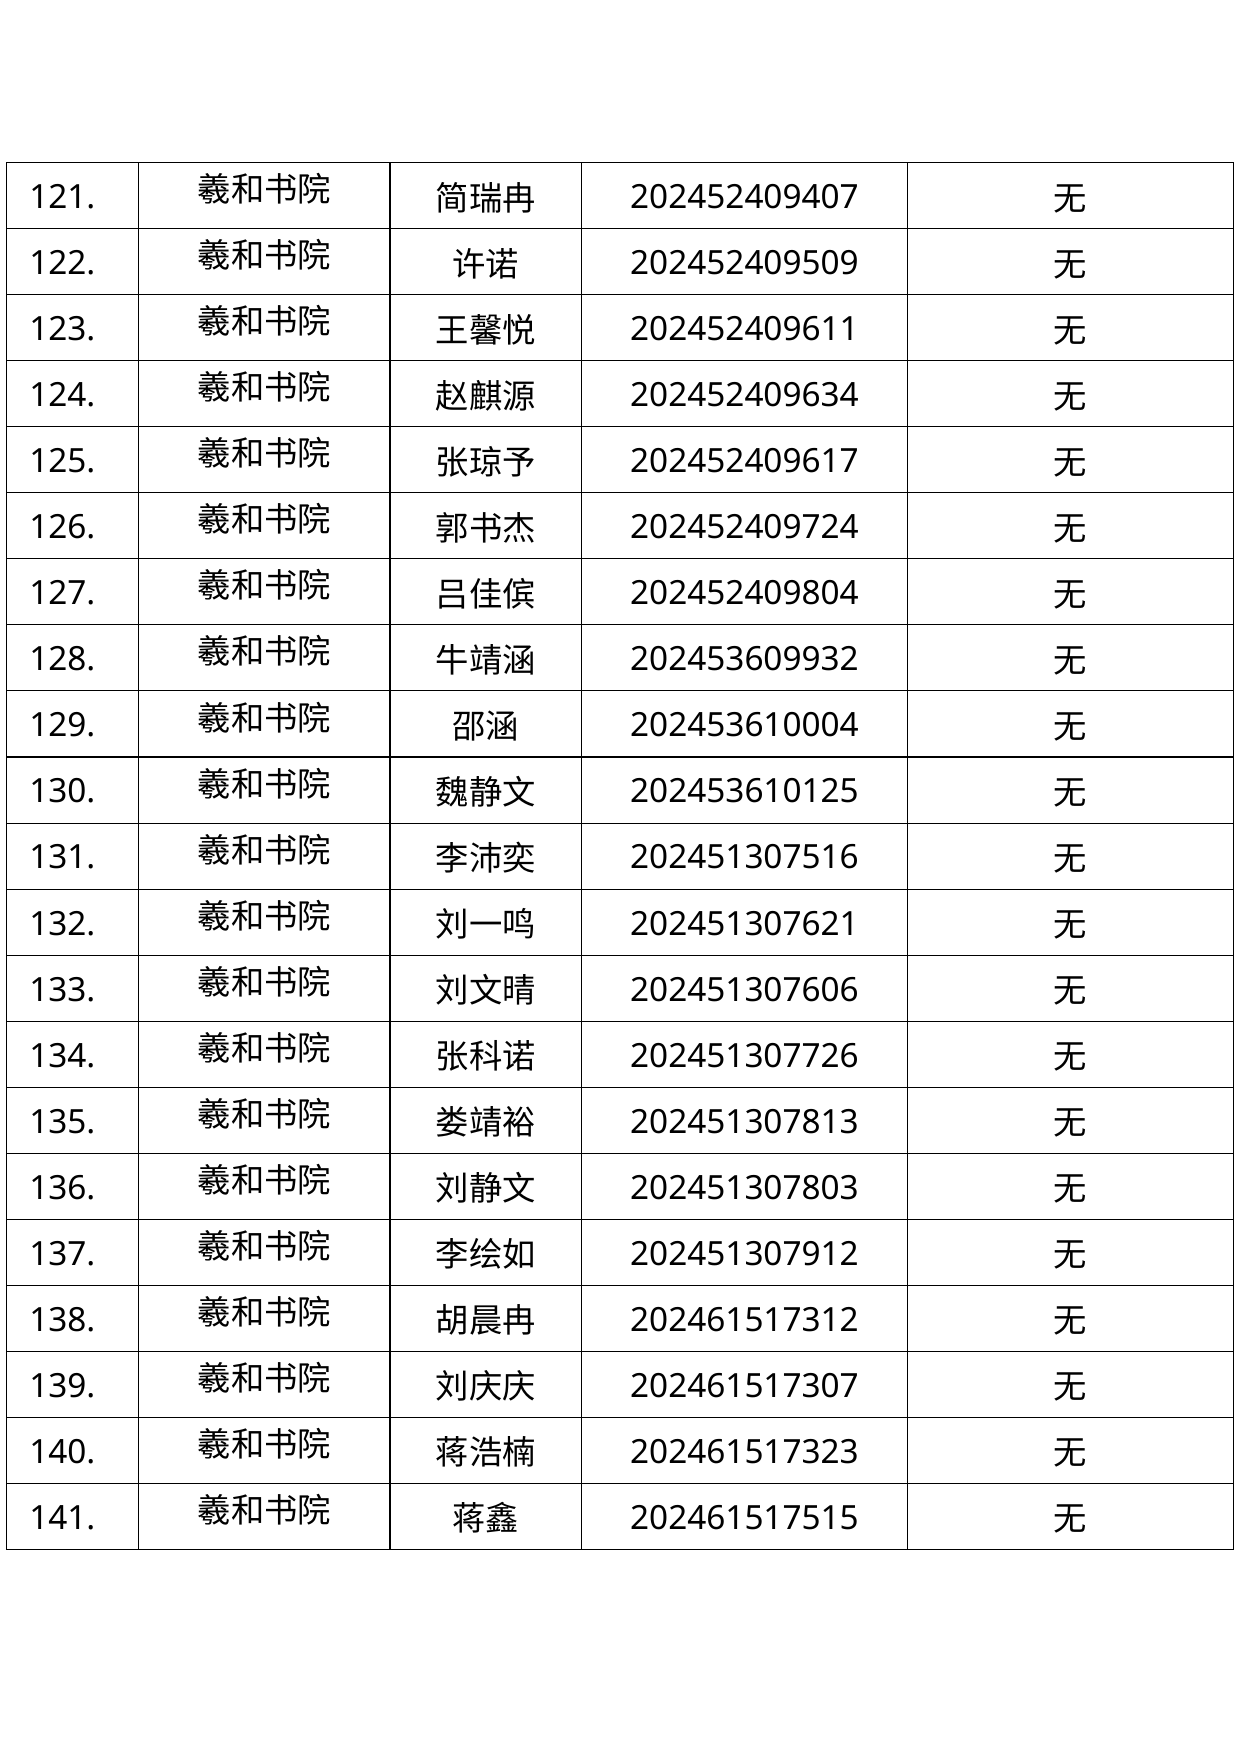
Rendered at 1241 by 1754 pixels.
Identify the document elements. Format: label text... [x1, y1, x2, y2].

table_cell [7, 1220, 138, 1285]
table_cell 牛靖涵 [391, 625, 581, 690]
table_cell 刘文晴 [391, 956, 581, 1021]
table_cell 羲和书院 [139, 1286, 389, 1351]
table_cell 娄靖裕 [391, 1088, 581, 1153]
table_cell 202452409509 [582, 229, 907, 294]
table_cell 202452409634 [582, 361, 907, 426]
table_cell 羲和书院 [139, 1220, 389, 1285]
table_cell 无 [908, 1418, 1233, 1483]
table_cell 羲和书院 [139, 625, 389, 690]
table_cell 羲和书院 [139, 163, 389, 228]
table_cell 202453610125 [582, 758, 907, 822]
table_cell 羲和书院 [139, 1022, 389, 1087]
table_cell 202452409611 [582, 295, 907, 360]
table_cell 蒋浩楠 [391, 1418, 581, 1483]
table_cell 202452409407 [582, 163, 907, 228]
table_cell 无 [908, 824, 1233, 888]
table_cell 羲和书院 [139, 361, 389, 426]
table_cell 202451307803 [582, 1154, 907, 1219]
table_cell 202461517323 [582, 1418, 907, 1483]
table_cell 张科诺 [391, 1022, 581, 1087]
table_cell 202461517307 [582, 1352, 907, 1417]
table_cell 无 [908, 691, 1233, 756]
table_cell [7, 1022, 138, 1087]
table_cell 许诺 [391, 229, 581, 294]
table_cell 羲和书院 [139, 691, 389, 756]
table_cell 羲和书院 [139, 427, 389, 492]
table_cell 张琼予 [391, 427, 581, 492]
table_cell 无 [908, 1352, 1233, 1417]
table_cell 刘静文 [391, 1154, 581, 1219]
table_cell [7, 1484, 138, 1549]
table_cell 无 [908, 559, 1233, 624]
table_cell [7, 824, 138, 888]
table_cell 202451307912 [582, 1220, 907, 1285]
table_cell 202461517312 [582, 1286, 907, 1351]
table_cell 无 [908, 625, 1233, 690]
table_cell [7, 1088, 138, 1153]
table_cell [7, 493, 138, 558]
table_cell 羲和书院 [139, 1154, 389, 1219]
table_cell [7, 559, 138, 624]
table_cell 202452409724 [582, 493, 907, 558]
table_cell 羲和书院 [139, 295, 389, 360]
table_cell 无 [908, 1088, 1233, 1153]
table_cell [7, 691, 138, 756]
table_cell 羲和书院 [139, 758, 389, 822]
table_cell 202451307516 [582, 824, 907, 888]
table_cell [7, 1352, 138, 1417]
table_cell 202453610004 [582, 691, 907, 756]
table_cell 羲和书院 [139, 1484, 389, 1549]
table_cell 羲和书院 [139, 559, 389, 624]
table_cell 202453609932 [582, 625, 907, 690]
table_cell [7, 1154, 138, 1219]
table_cell [7, 163, 138, 228]
table_cell 无 [908, 1220, 1233, 1285]
table_cell 李绘如 [391, 1220, 581, 1285]
table_cell [7, 758, 138, 822]
table_cell 202452409617 [582, 427, 907, 492]
table_cell 魏静文 [391, 758, 581, 822]
table_cell 羲和书院 [139, 890, 389, 954]
table_cell 无 [908, 1286, 1233, 1351]
table_cell 羲和书院 [139, 1352, 389, 1417]
table_cell 202451307726 [582, 1022, 907, 1087]
table_cell 羲和书院 [139, 956, 389, 1021]
table_cell 202451307813 [582, 1088, 907, 1153]
table_cell 无 [908, 1484, 1233, 1549]
table_cell 李沛奕 [391, 824, 581, 888]
table_cell 蒋鑫 [391, 1484, 581, 1549]
table_cell 无 [908, 229, 1233, 294]
table_cell 无 [908, 1022, 1233, 1087]
table_cell 羲和书院 [139, 229, 389, 294]
table_cell [7, 1286, 138, 1351]
table_cell [7, 229, 138, 294]
table_cell 无 [908, 1154, 1233, 1219]
table_cell 郭书杰 [391, 493, 581, 558]
table_cell 邵涵 [391, 691, 581, 756]
table_cell 刘一鸣 [391, 890, 581, 954]
table_cell 202451307621 [582, 890, 907, 954]
table_cell 刘庆庆 [391, 1352, 581, 1417]
table_cell 无 [908, 295, 1233, 360]
table_cell 简瑞冉 [391, 163, 581, 228]
table_cell 吕佳傧 [391, 559, 581, 624]
table_cell [7, 625, 138, 690]
table_cell 无 [908, 493, 1233, 558]
table_cell [7, 956, 138, 1021]
table_cell 无 [908, 163, 1233, 228]
table_cell 胡晨冉 [391, 1286, 581, 1351]
table_cell 202452409804 [582, 559, 907, 624]
table_cell 羲和书院 [139, 824, 389, 888]
table_cell 无 [908, 890, 1233, 954]
table_cell 无 [908, 427, 1233, 492]
table_cell 羲和书院 [139, 1088, 389, 1153]
table_cell 羲和书院 [139, 493, 389, 558]
table_cell [7, 361, 138, 426]
table_cell [7, 295, 138, 360]
table_cell 无 [908, 956, 1233, 1021]
table_cell 无 [908, 758, 1233, 822]
table_cell 羲和书院 [139, 1418, 389, 1483]
table_cell 202461517515 [582, 1484, 907, 1549]
table_cell [7, 1418, 138, 1483]
table_cell 赵麒源 [391, 361, 581, 426]
table_cell [7, 890, 138, 954]
table_cell 202451307606 [582, 956, 907, 1021]
table_cell 王馨悦 [391, 295, 581, 360]
table_cell [7, 427, 138, 492]
table_cell 无 [908, 361, 1233, 426]
